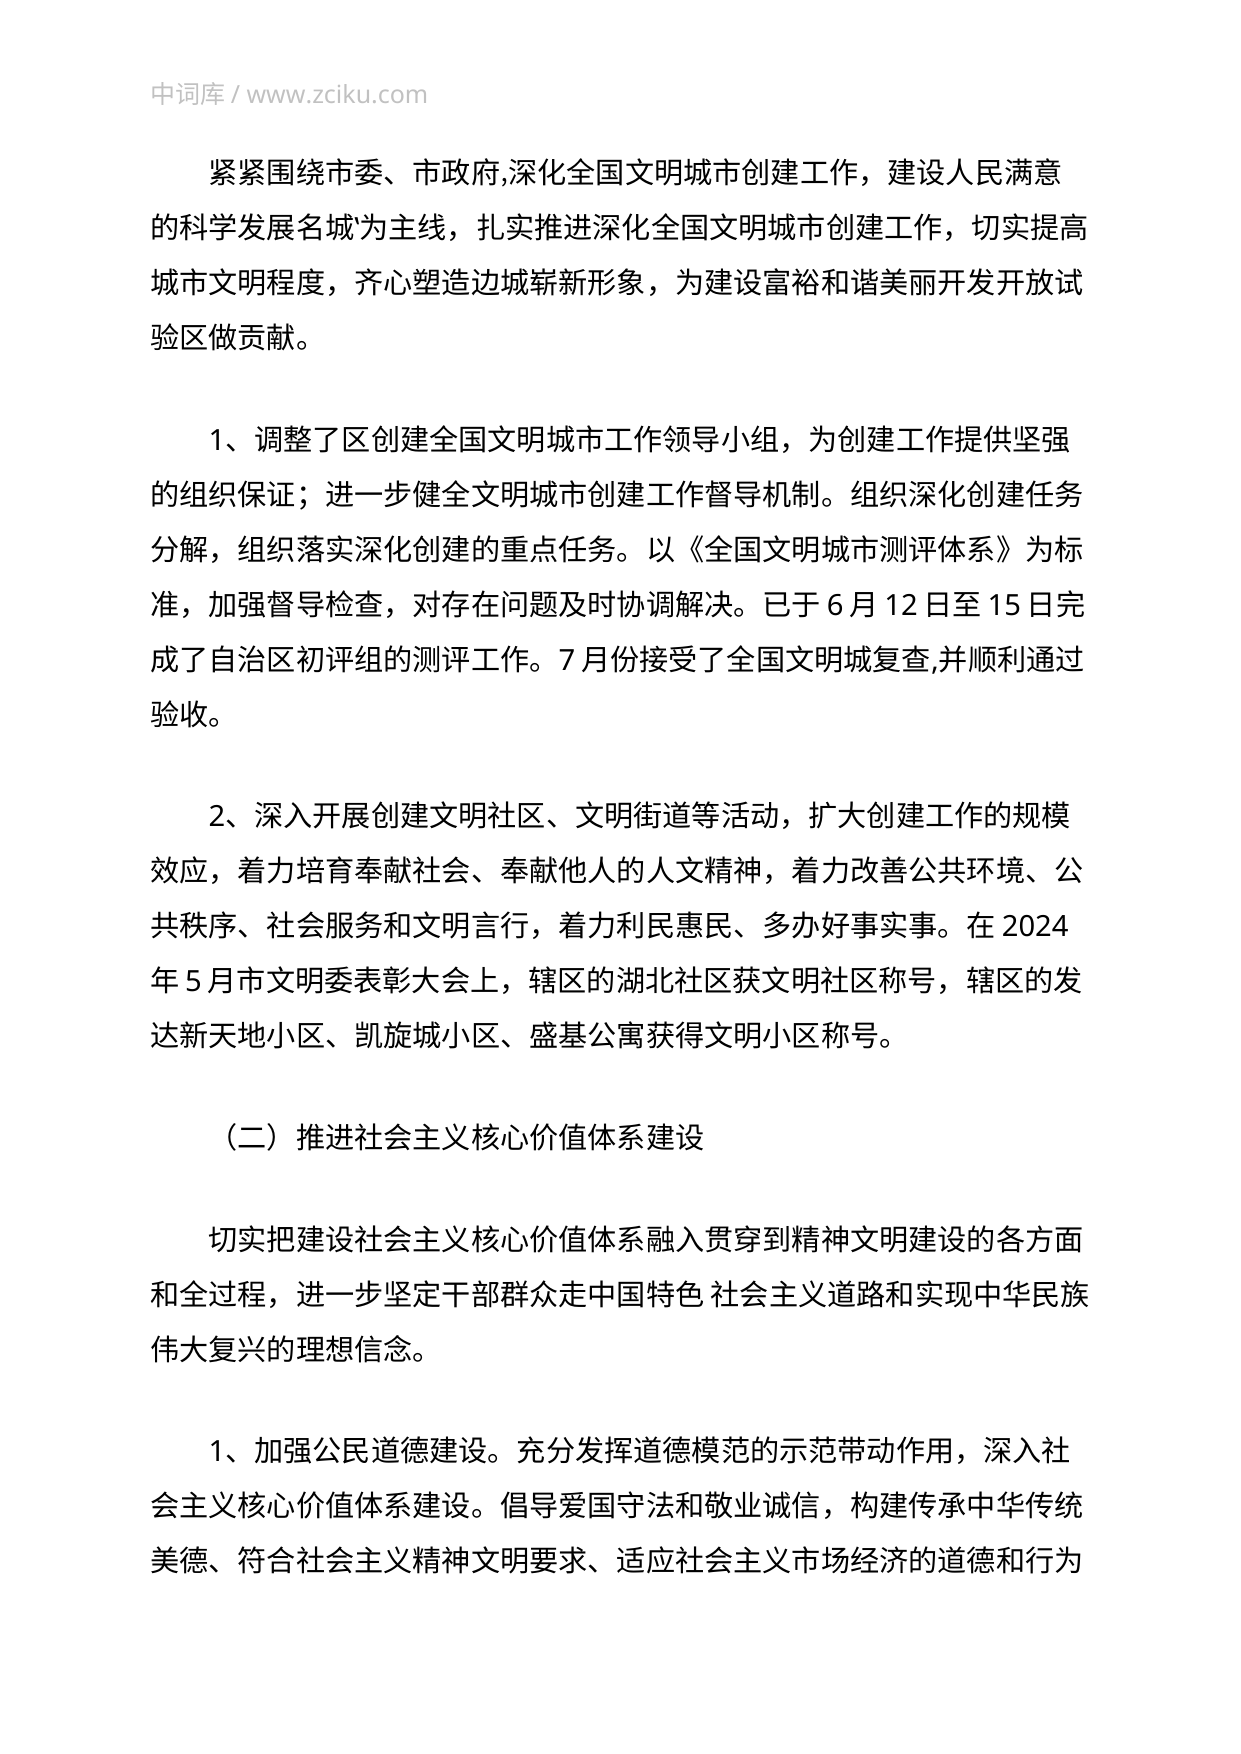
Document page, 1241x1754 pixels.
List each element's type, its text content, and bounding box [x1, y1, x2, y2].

text 2、深入开展创建文明社区、文明街道等活动，扩大创建工作的规模效应，着力培育奉献社会、奉献他人的人文精神，着力改善公共环境、公共秩序、社会服务和文明言行，着力利民惠民、多办好事实事。在2024年5月市文明委表彰大会上，辖区的湖北社区获文明社区称号，辖区的发达新天地小区、凯旋城小区、盛基公寓获得文明小区称号。 [150, 793, 1090, 1055]
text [150, 1428, 1090, 1580]
text 切实把建设社会主义核心价值体系融入贯穿到精神文明建设的各方面和全过程，进一步坚定干部群众走中国特色 社会主义道路和实现中华民族伟大复兴的理想信念。 [150, 1216, 1090, 1368]
text （二）推进社会主义核心价值体系建设 [150, 1115, 1090, 1157]
text 紧紧围绕市委、市政府‚深化全国文明城市创建工作，建设人民满意的科学发展名城‛为主线，扎实推进深化全国文明城市创建工作，切实提高城市文明程度，齐心塑造边城崭新形象，为建设富裕和谐美丽开发开放试验区做贡献。 [150, 150, 1090, 357]
text 1、调整了区创建全国文明城市工作领导小组，为创建工作提供坚强的组织保证；进一步健全文明城市创建工作督导机制。组织深化创建任务分解，组织落实深化创建的重点任务。以《全国文明城市测评体系》为标准，加强督导检查，对存在问题及时协调解决。已于6月12日至15日完成了自治区初评组的测评工作。7月份接受了全国文明城复查,并顺利通过验收。 [150, 416, 1090, 733]
